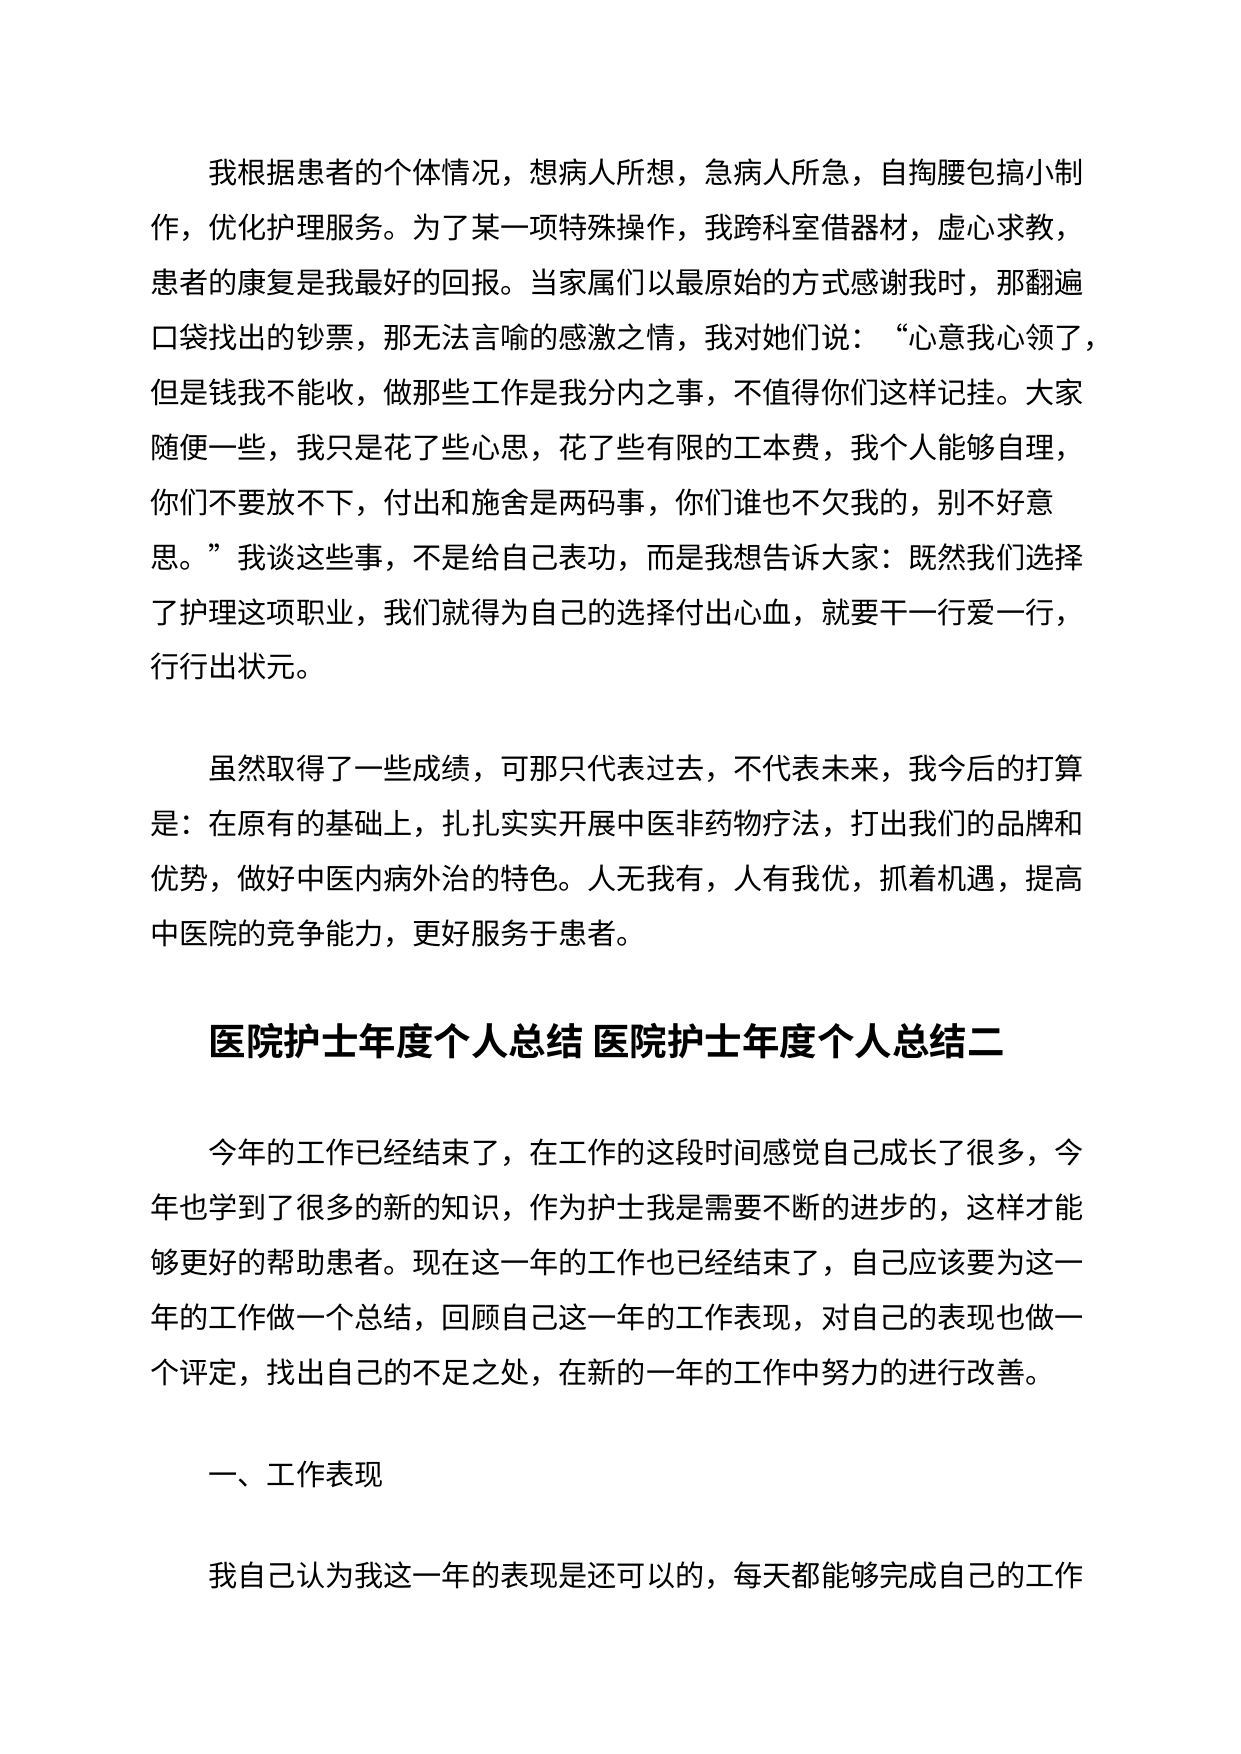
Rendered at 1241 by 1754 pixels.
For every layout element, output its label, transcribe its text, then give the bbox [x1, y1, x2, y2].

text 虽然取得了一些成绩，可那只代表过去，不代表未来，我今后的打算是：在原有的基础上，扎扎实实开展中医非药物疗法，打出我们的品牌和优势，做好中医内病外治的特色。人无我有，人有我优，抓着机遇，提高中医院的竞争能力，更好服务于患者。 [150, 746, 1090, 953]
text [150, 1553, 1090, 1595]
text 一、工作表现 [150, 1451, 1090, 1493]
text 医院护士年度个人总结 医院护士年度个人总结二 [150, 1012, 1090, 1067]
text 我根据患者的个体情况，想病人所想，急病人所急，自掏腰包搞小制作，优化护理服务。为了某一项特殊操作，我跨科室借器材，虚心求教，患者的康复是我最好的回报。当家属们以最原始的方式感谢我时，那翻遍口袋找出的钞票，那无法言喻的感激之情，我对她们说：“心意我心领了，但是钱我不能收，做那些工作是我分内之事，不值得你们这样记挂。大家随便一些，我只是花了些心思，花了些有限的工本费，我个人能够自理，你们不要放不下，付出和施舍是两码事，你们谁也不欠我的，别不好意思。”我谈这些事，不是给自己表功，而是我想告诉大家：既然我们选择了护理这项职业，我们就得为自己的选择付出心血，就要干一行爱一行，行行出状元。 [150, 150, 1090, 686]
text 今年的工作已经结束了，在工作的这段时间感觉自己成长了很多，今年也学到了很多的新的知识，作为护士我是需要不断的进步的，这样才能够更好的帮助患者。现在这一年的工作也已经结束了，自己应该要为这一年的工作做一个总结，回顾自己这一年的工作表现，对自己的表现也做一个评定，找出自己的不足之处，在新的一年的工作中努力的进行改善。 [150, 1130, 1090, 1392]
